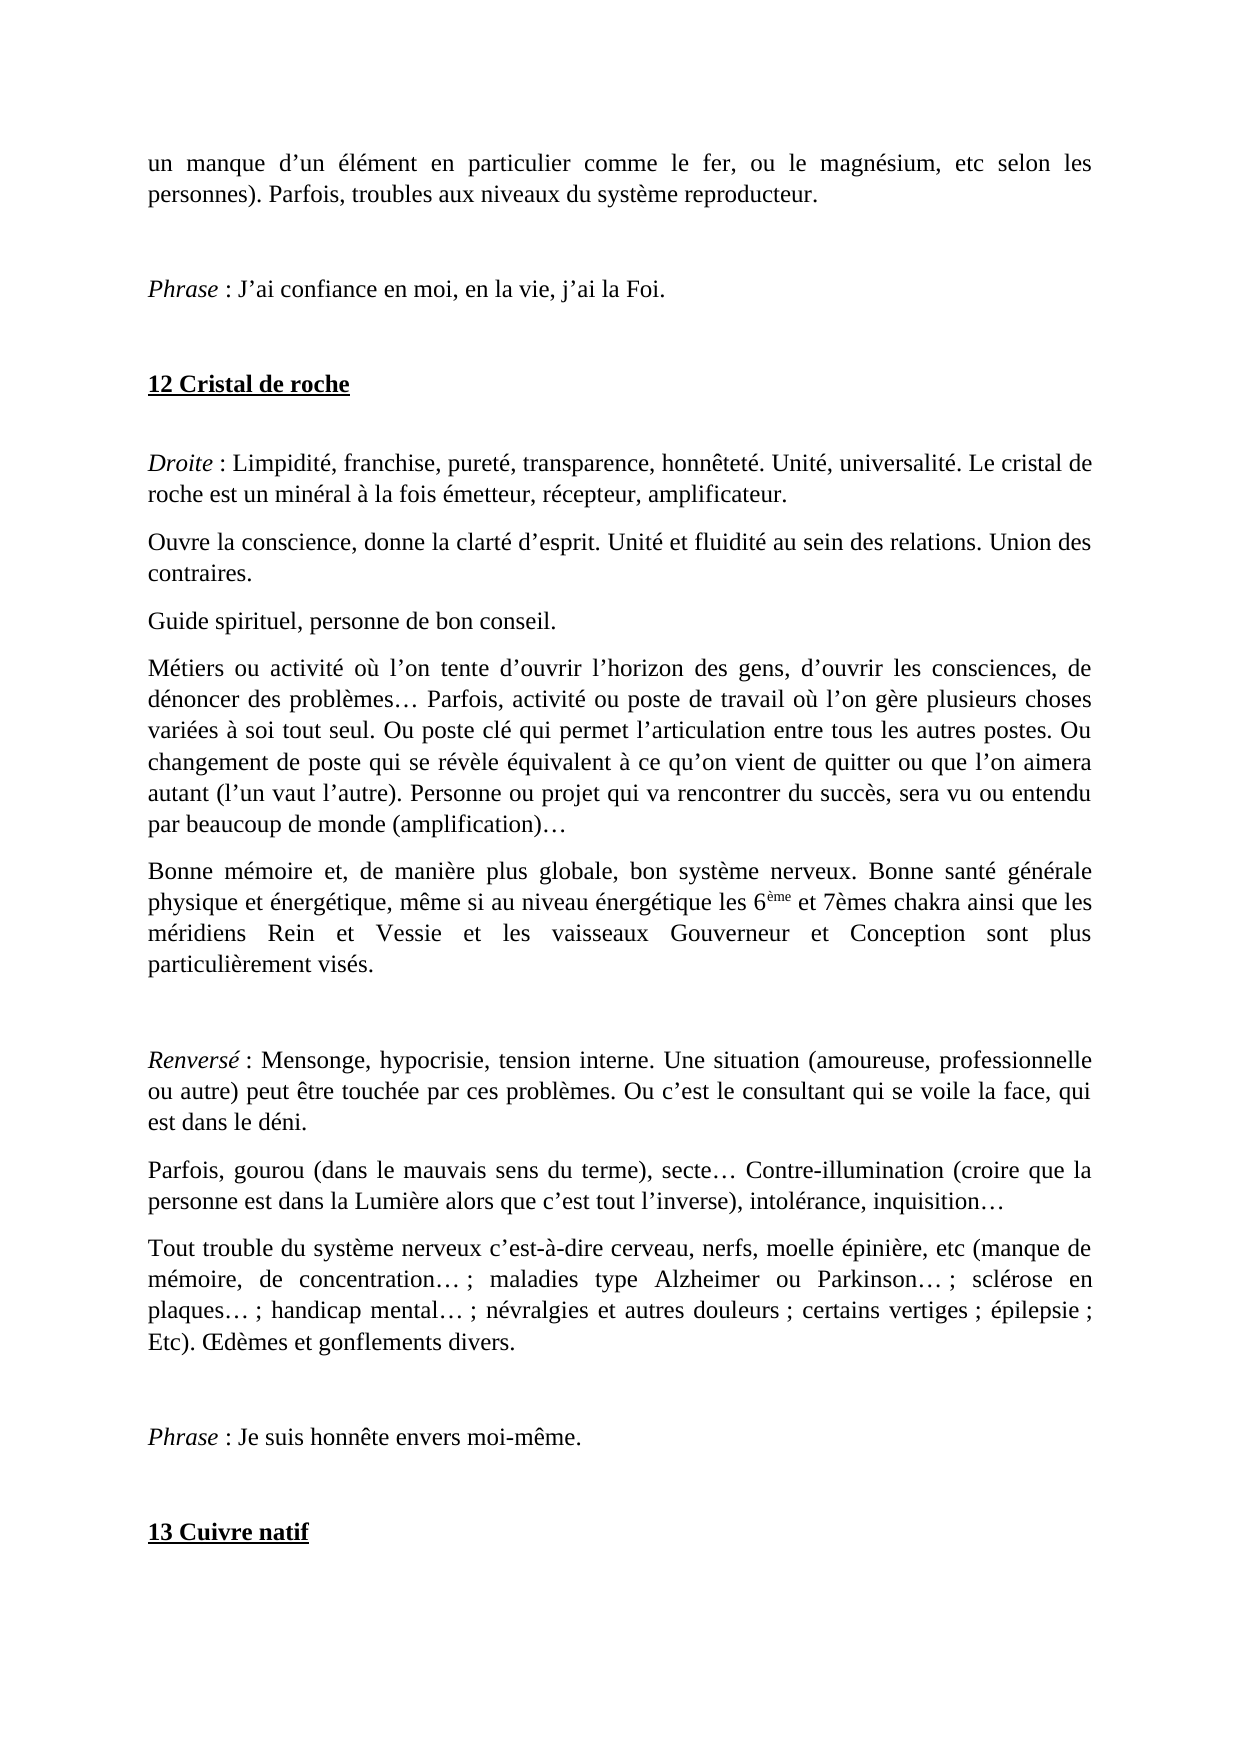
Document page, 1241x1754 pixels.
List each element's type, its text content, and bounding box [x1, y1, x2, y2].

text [148, 148, 1093, 207]
text Parfois, gourou (dans le mauvais sens du terme), secte… Contre-illumination (croire que la personne est dans la Lumière alors que c’est tout l’inverse), intolérance, inquisition… [148, 1155, 1093, 1214]
text Renversé : Mensonge, hypocrisie, tension interne. Une situation (amoureuse, professionnelle ou autre) peut être touchée par ces problèmes. Ou c’est le consultant qui se voile la face, qui est dans le déni. [148, 1045, 1093, 1136]
text Guide spirituel, personne de bon conseil. [148, 606, 1093, 634]
text Tout trouble du système nerveux c’est-à-dire cerveau, nerfs, moelle épinière, etc (manque de mémoire, de concentration… ; maladies type Alzheimer ou Parkinson… ; sclérose en plaques… ; handicap mental… ; névralgies et autres douleurs ; certains vertiges ; épilepsie ; Etc). Œdèmes et gonflements divers. [148, 1233, 1093, 1355]
subtitle 13 Cuivre natif [148, 1517, 1093, 1546]
text Métiers ou activité où l’on tente d’ouvrir l’horizon des gens, d’ouvrir les consciences, de dénoncer des problèmes… Parfois, activité ou poste de travail où l’on gère plusieurs choses variées à soi tout seul. Ou poste clé qui permet l’articulation entre tous les autres postes. Ou changement de poste qui se révèle équivalent à ce qu’on vient de quitter ou que l’on aimera autant (l’un vaut l’autre). Personne ou projet qui va rencontrer du succès, sera vu ou entendu par beaucoup de monde (amplification)… [148, 653, 1093, 837]
text Ouvre la conscience, donne la clarté d’esprit. Unité et fluidité au sein des relations. Union des contraires. [148, 527, 1093, 587]
text Droite : Limpidité, franchise, pureté, transparence, honnêteté. Unité, universalité. Le cristal de roche est un minéral à la fois émetteur, récepteur, amplificateur. [148, 448, 1093, 508]
text Phrase : J’ai confiance en moi, en la vie, j’ai la Foi. [148, 274, 1093, 303]
subtitle 12 Cristal de roche [148, 369, 1093, 398]
text Phrase : Je suis honnête envers moi-même. [148, 1422, 1093, 1451]
text Bonne mémoire et, de manière plus globale, bon système nerveux. Bonne santé générale physique et énergétique, même si au niveau énergétique les 6ème et 7èmes chakra ainsi que les méridiens Rein et Vessie et les vaisseaux Gouverneur et Conception sont plus particulièrement visés. [148, 856, 1093, 978]
